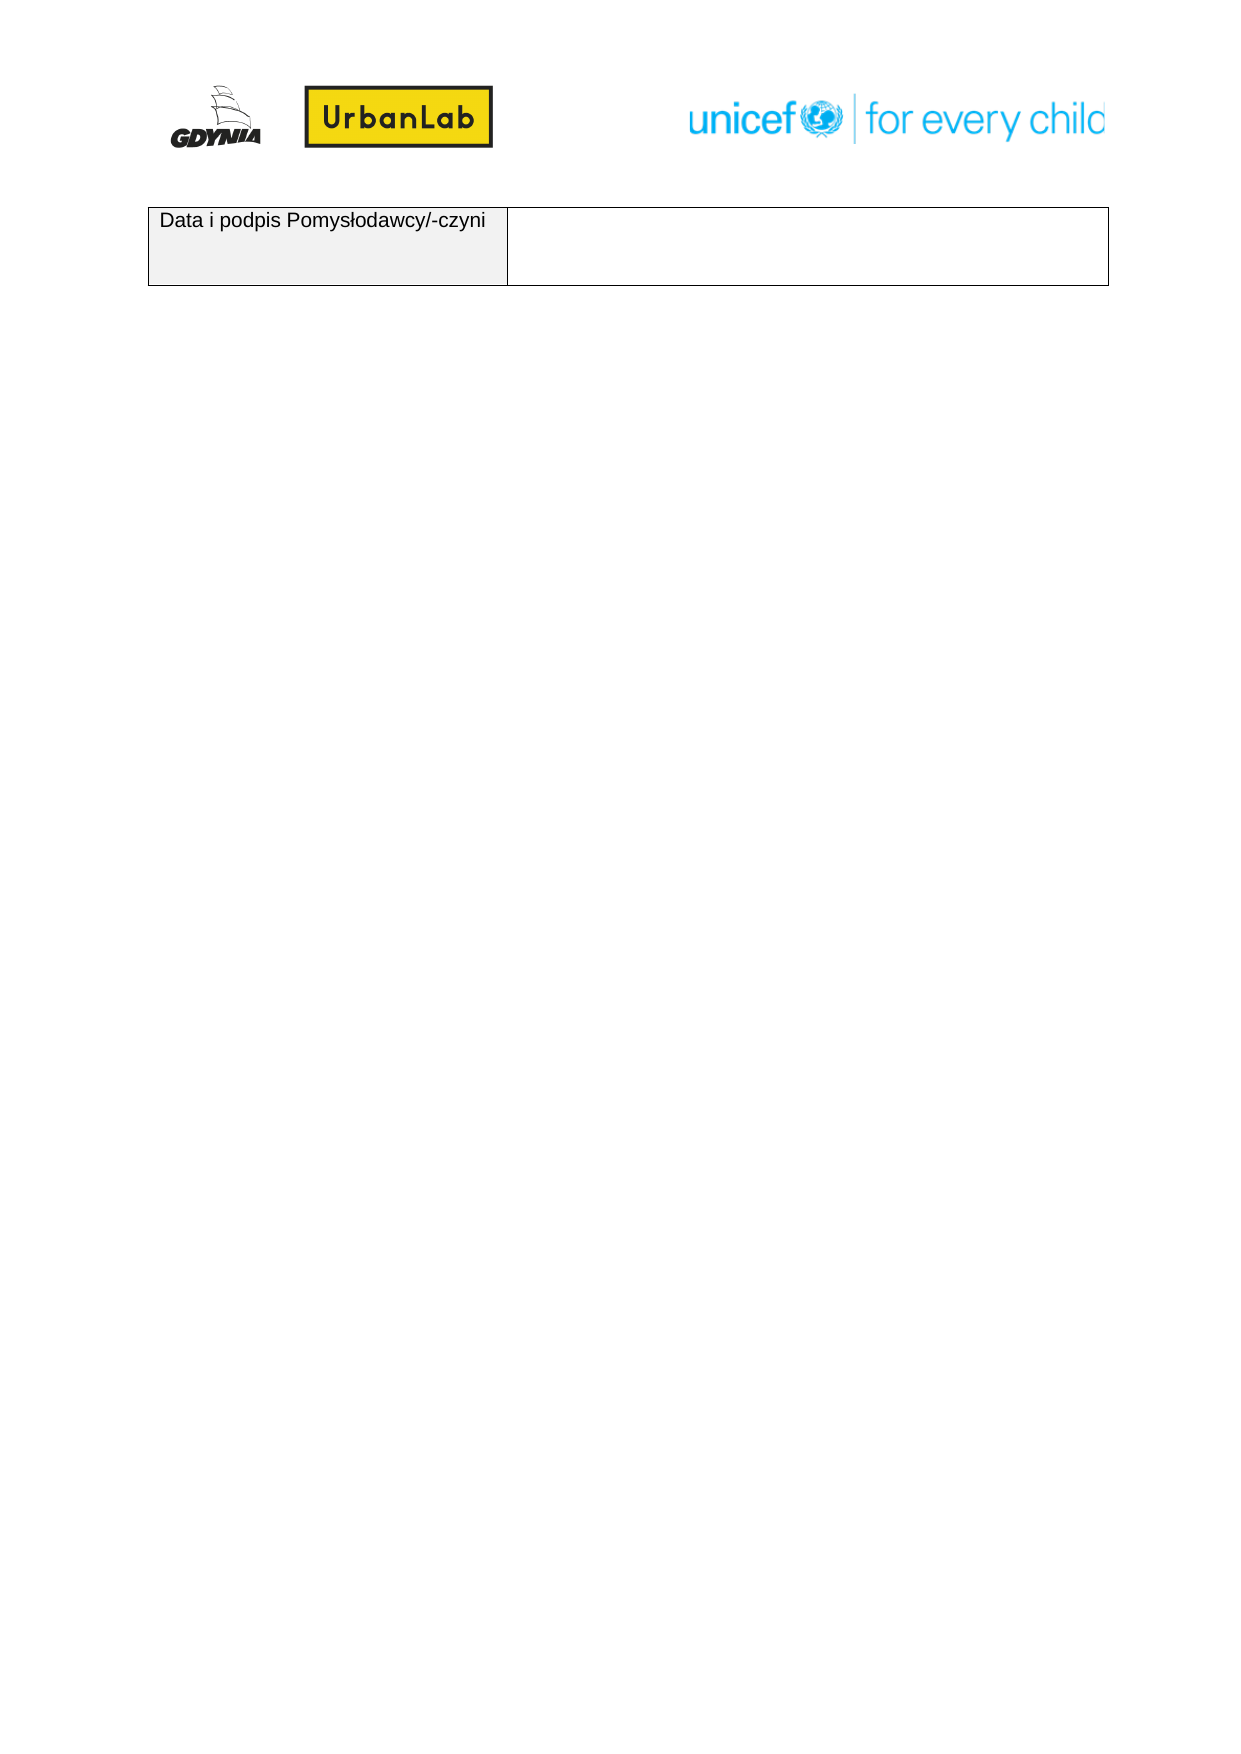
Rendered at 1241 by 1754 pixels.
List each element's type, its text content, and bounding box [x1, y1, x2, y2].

picture [1091, 114, 1105, 131]
picture [165, 75, 504, 151]
table_header Data i podpis Pomysłodawcy/-czyni [149, 208, 507, 284]
table_header [508, 208, 1108, 284]
picture [688, 93, 1105, 143]
